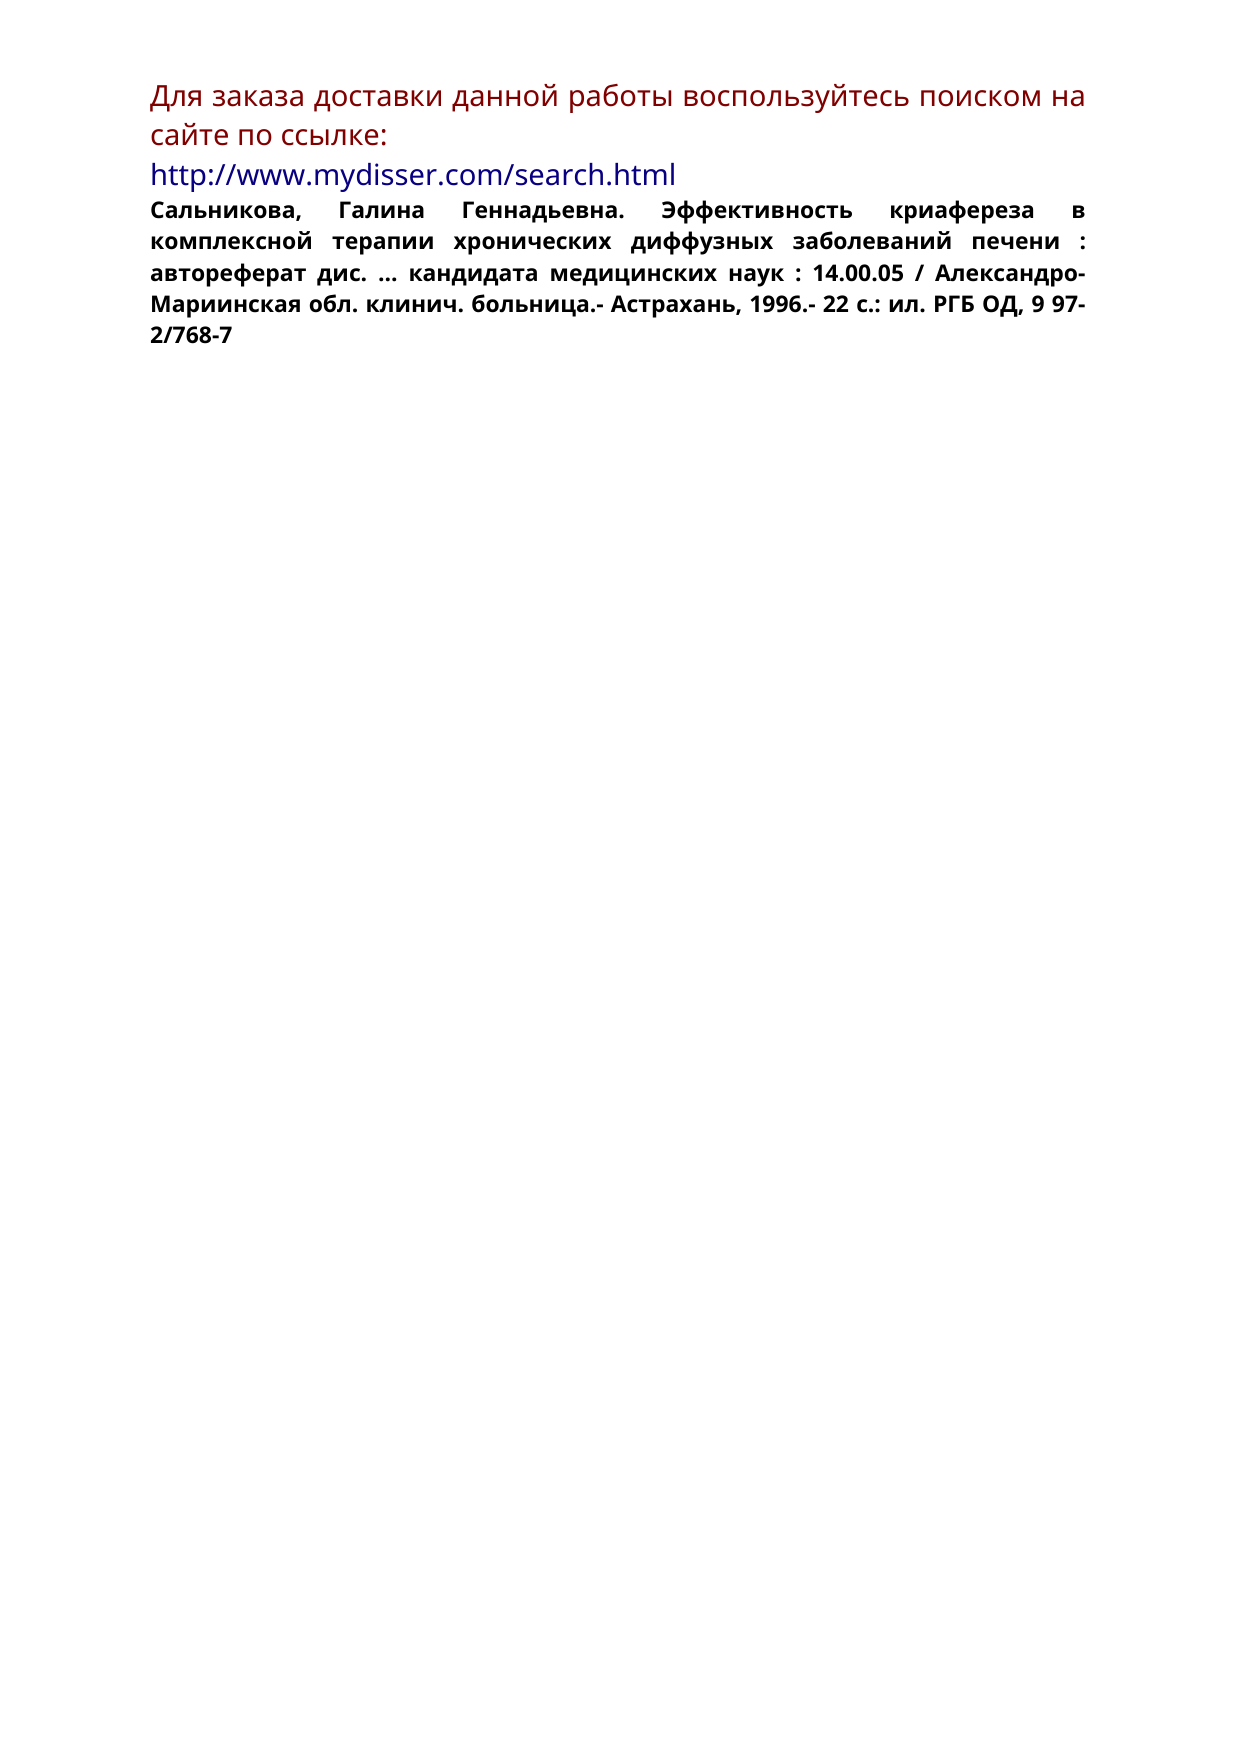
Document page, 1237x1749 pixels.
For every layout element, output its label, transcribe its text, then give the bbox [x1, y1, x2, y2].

text Сальникова, Галина Геннадьевна. Эффективность криафереза в комплексной терапии хронических диффузных заболеваний печени : автореферат дис. ... кандидата медицинских наук : 14.00.05 / Александро-Мариинская обл. клинич. больница.- Астрахань, 1996.- 22 с.: ил. РГБ ОД, 9 97-2/768-7 [150, 194, 1086, 350]
